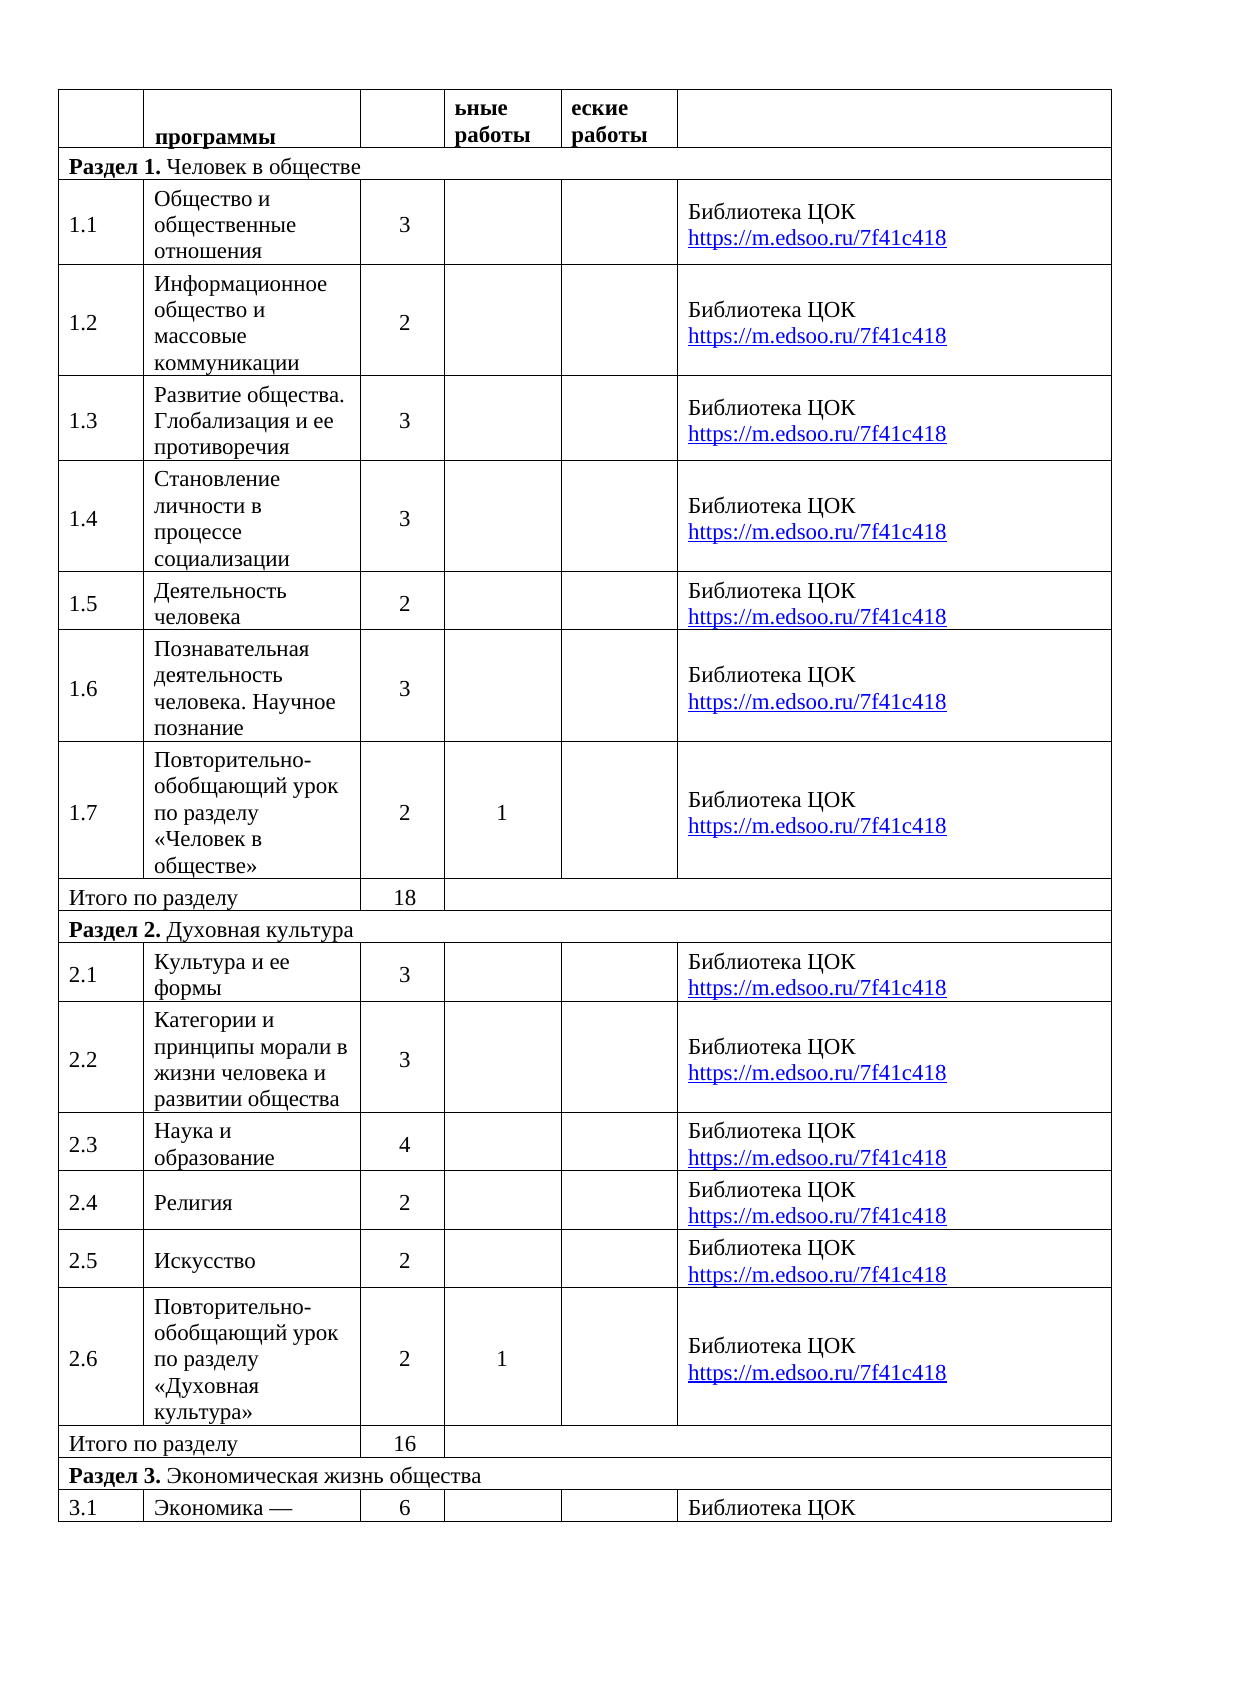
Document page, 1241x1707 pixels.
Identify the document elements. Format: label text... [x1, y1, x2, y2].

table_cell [678, 1490, 1111, 1521]
table_cell [562, 1113, 677, 1170]
table_cell [562, 461, 677, 571]
table_cell 3.1 [59, 1490, 143, 1521]
table_cell 1 [445, 742, 561, 878]
table_cell 4 [361, 1113, 444, 1170]
table_cell [562, 943, 677, 1001]
table_cell Итого по разделу [59, 1426, 360, 1457]
table_cell 2.1 [59, 943, 143, 1001]
table_cell 1.4 [59, 461, 143, 571]
table_cell Повторительно-обобщающий урок по разделу «Человек в обществе» [144, 742, 360, 878]
table_cell 2.4 [59, 1171, 143, 1229]
table_cell [562, 742, 677, 878]
table_cell Информационное общество и массовые коммуникации [144, 265, 360, 375]
table_cell Искусство [144, 1230, 360, 1287]
table_cell [445, 1113, 561, 1170]
table_cell [562, 376, 677, 460]
table_cell 3 [361, 943, 444, 1001]
table_cell 2.3 [59, 1113, 143, 1170]
table_cell [445, 376, 561, 460]
table_cell 3 [361, 1002, 444, 1112]
table_cell 2.2 [59, 1002, 143, 1112]
table_cell Библиотека ЦОК https://m.edsoo.ru/7f41c418 [678, 1002, 1111, 1112]
table_cell Библиотека ЦОК https://m.edsoo.ru/7f41c418 [678, 943, 1111, 1001]
table_cell [445, 265, 561, 375]
table_cell [562, 1002, 677, 1112]
table_cell [445, 461, 561, 571]
table_cell Категории и принципы морали в жизни человека и развитии общества [144, 1002, 360, 1112]
table_cell 1 [445, 1288, 561, 1424]
table_cell Раздел 2. Духовная культура [59, 911, 1111, 942]
table_cell Библиотека ЦОК https://m.edsoo.ru/7f41c418 [678, 461, 1111, 571]
table_cell [445, 1002, 561, 1112]
table_cell Контрольные работы [445, 90, 561, 147]
table_cell 6 [361, 1490, 444, 1521]
table_cell 2 [361, 742, 444, 878]
table_cell [562, 180, 677, 264]
table_cell Раздел 3. Экономическая жизнь общества [59, 1458, 1111, 1489]
table_cell 3 [361, 630, 444, 741]
table_cell Всего [361, 90, 444, 147]
table_cell Библиотека ЦОК https://m.edsoo.ru/7f41c418 [678, 1171, 1111, 1229]
table_cell 1.3 [59, 376, 143, 460]
table_cell 2 [361, 265, 444, 375]
table_cell Итого по разделу [59, 879, 360, 910]
table_cell Общество и общественные отношения [144, 180, 360, 264]
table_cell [678, 1288, 1111, 1424]
table_cell 16 [361, 1426, 444, 1457]
table_cell Библиотека ЦОК https://m.edsoo.ru/7f41c418 [678, 742, 1111, 878]
table_cell Библиотека ЦОК https://m.edsoo.ru/7f41c418 [678, 630, 1111, 741]
table_cell [445, 1426, 1111, 1457]
table_cell 3 [361, 376, 444, 460]
table_cell Раздел 1. Человек в обществе [59, 148, 1111, 179]
table_cell [445, 630, 561, 741]
table_cell 2.6 [59, 1288, 143, 1424]
table_cell [562, 1230, 677, 1287]
table_cell Практические работы [562, 90, 677, 147]
table_cell 1.2 [59, 265, 143, 375]
table_cell 2.5 [59, 1230, 143, 1287]
table_cell [562, 265, 677, 375]
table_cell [144, 1490, 360, 1521]
table_cell [562, 1288, 677, 1424]
table_cell [445, 1171, 561, 1229]
table_cell [445, 943, 561, 1001]
table_cell [445, 879, 1111, 910]
table_cell [562, 1171, 677, 1229]
table_cell Библиотека ЦОК https://m.edsoo.ru/7f41c418 [678, 265, 1111, 375]
table_cell Религия [144, 1171, 360, 1229]
table_cell 1.6 [59, 630, 143, 741]
table_cell Наука и образование [144, 1113, 360, 1170]
table_cell 1.7 [59, 742, 143, 878]
table_cell 2 [361, 572, 444, 629]
table_cell [445, 1490, 561, 1521]
table_cell [445, 180, 561, 264]
table_cell Становление личности в процессе социализации [144, 461, 360, 571]
table_cell Библиотека ЦОК https://m.edsoo.ru/7f41c418 [678, 376, 1111, 460]
table_cell [445, 1230, 561, 1287]
table_cell Культура и ее формы [144, 943, 360, 1001]
table_cell Повторительно-обобщающий урок по разделу «Духовная культура» [144, 1288, 360, 1424]
table_cell Познавательная деятельность человека. Научное познание [144, 630, 360, 741]
table_cell Библиотека ЦОК https://m.edsoo.ru/7f41c418 [678, 180, 1111, 264]
table_cell [562, 572, 677, 629]
table_cell 2 [361, 1288, 444, 1424]
table_cell 1.5 [59, 572, 143, 629]
table_cell Библиотека ЦОК https://m.edsoo.ru/7f41c418 [678, 1113, 1111, 1170]
table_cell Библиотека ЦОК https://m.edsoo.ru/7f41c418 [678, 1230, 1111, 1287]
table_cell 2 [361, 1230, 444, 1287]
table_cell 3 [361, 461, 444, 571]
table_cell [445, 572, 561, 629]
table_cell [562, 1490, 677, 1521]
table_cell 18 [361, 879, 444, 910]
table_cell Развитие общества. Глобализация и ее противоречия [144, 376, 360, 460]
table_cell Библиотека ЦОК https://m.edsoo.ru/7f41c418 [678, 572, 1111, 629]
table_cell 2 [361, 1171, 444, 1229]
table_cell Деятельность человека [144, 572, 360, 629]
table_cell [562, 630, 677, 741]
table_cell 3 [361, 180, 444, 264]
table_cell 1.1 [59, 180, 143, 264]
